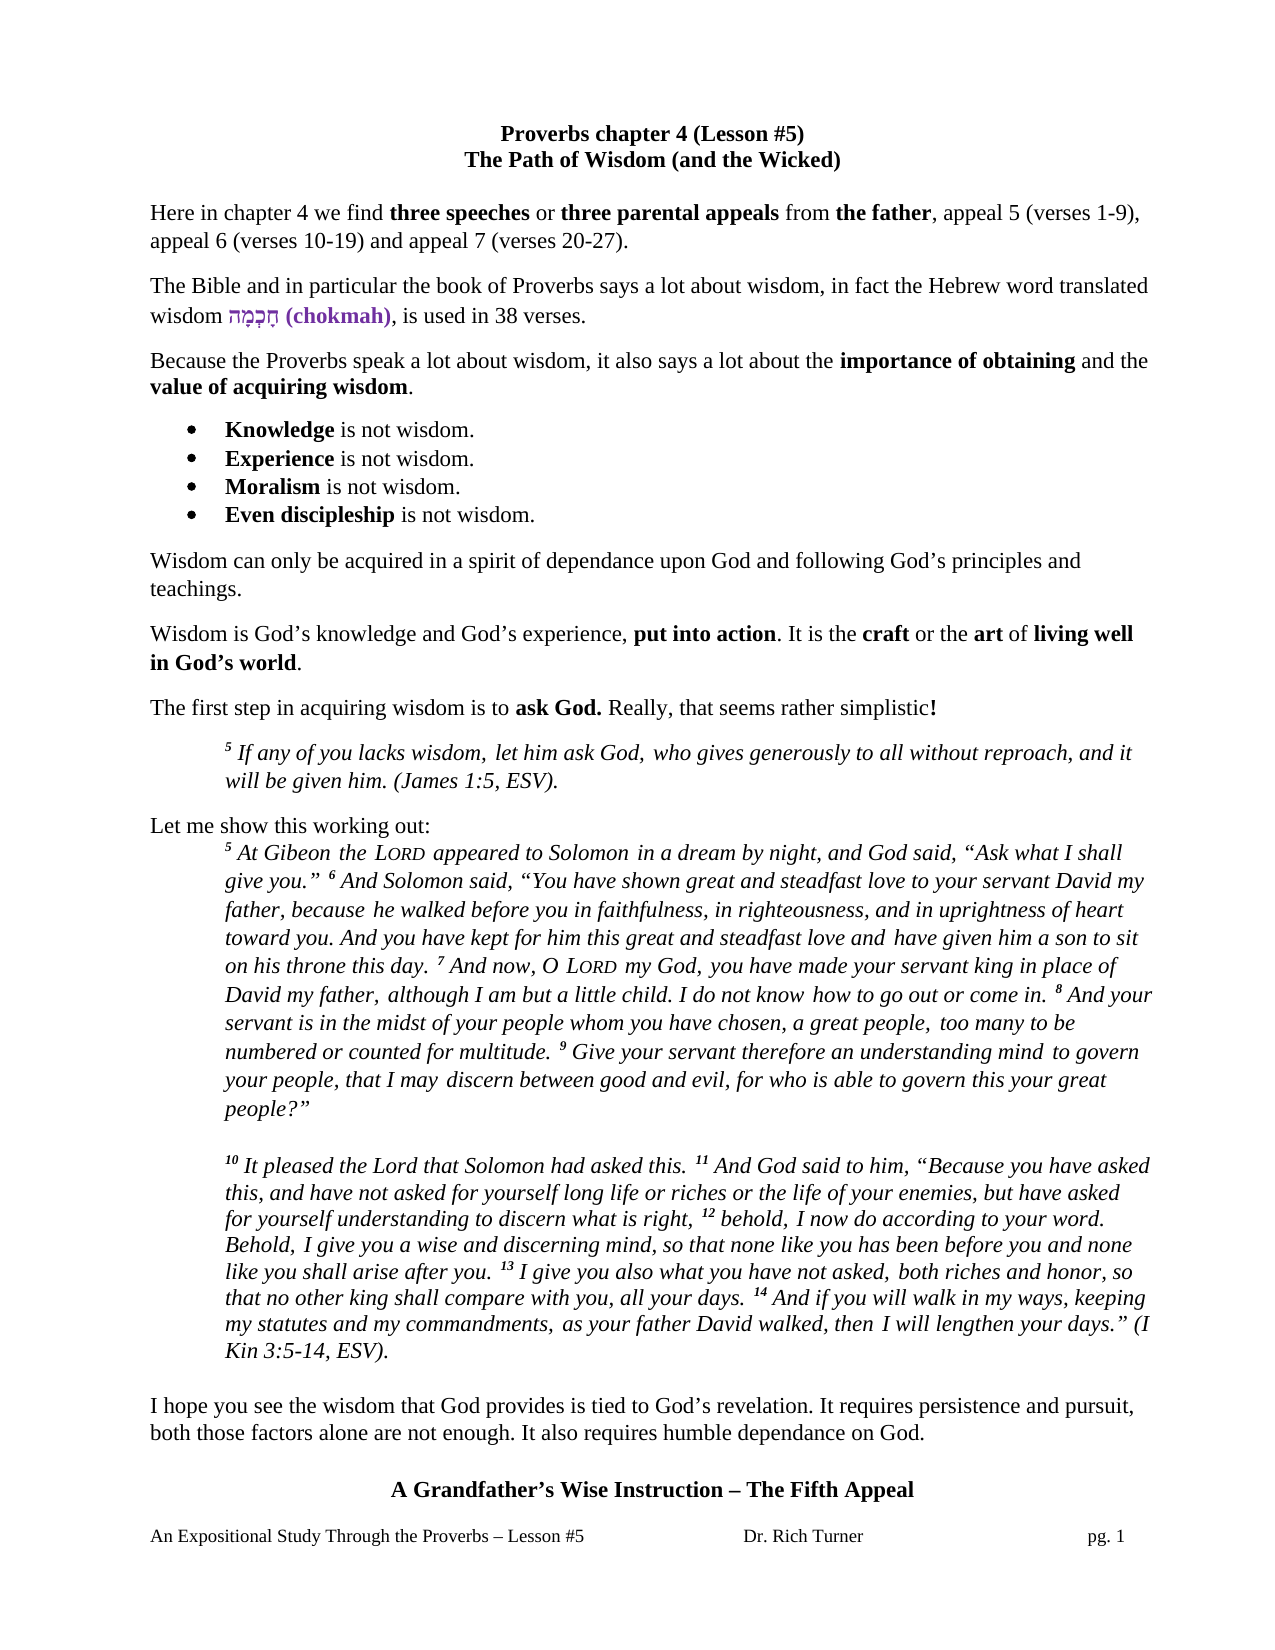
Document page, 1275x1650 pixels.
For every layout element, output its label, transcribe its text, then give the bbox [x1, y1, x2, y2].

text 10 It pleased the Lord that Solomon had asked this. 11 And God said to him, “Because you have asked this, and have not asked for yourself long life or riches or the life of your enemies, but have asked for yourself understanding to discern what is right, 12 behold, I now do according to your word. Behold, I give you a wise and discerning mind, so that none like you has been before you and none like you shall arise after you. 13 I give you also what you have not asked, both riches and honor, so that no other king shall compare with you, all your days. 14 And if you will walk in my ways, keeping my statutes and my commandments, as your father David walked, then I will lengthen your days.” (I Kin 3:5-14, ESV). [225, 1152, 1155, 1363]
list Even discipleship is not wisdom. [187, 502, 1155, 528]
text The Path of Wisdom (and the Wicked) [150, 146, 1155, 173]
text Because the Proverbs speak a lot about wisdom, it also says a lot about the importance of obtaining and the value of acquiring wisdom. [150, 347, 1155, 399]
list Knowledge is not wisdom. [187, 416, 1155, 443]
text Here in chapter 4 we find three speeches or three parental appeals from the father, appeal 5 (verses 1-9), appeal 6 (verses 10-19) and appeal 7 (verses 20-27). [150, 199, 1155, 254]
text Wisdom can only be acquired in a spirit of dependance upon God and following God’s principles and teachings. [150, 547, 1155, 601]
text The Bible and in particular the book of Proverbs says a lot about wisdom, in fact the Hebrew word translated wisdom חָכְמָה‎ (chokmah), is used in 38 verses. [150, 273, 1155, 330]
text The first step in acquiring wisdom is to ask God. Really, that seems rather simplistic! [150, 694, 1155, 720]
text I hope you see the wisdom that God provides is tied to God’s revelation. It requires persistence and pursuit, both those factors alone are not enough. It also requires humble dependance on God. [150, 1392, 1155, 1445]
text Proverbs chapter 4 (Lesson #5) [150, 120, 1155, 146]
list Moralism is not wisdom. [187, 473, 1155, 499]
text Let me show this working out: [150, 812, 1155, 839]
list Experience is not wisdom. [187, 445, 1155, 471]
text Wisdom is God’s knowledge and God’s experience, put into action. It is the craft or the art of living well in God’s world. [150, 620, 1155, 675]
text 5 At Gibeon the Lord appeared to Solomon in a dream by night, and God said, “Ask what I shall give you.” 6 And Solomon said, “You have shown great and steadfast love to your servant David my father, because he walked before you in faithfulness, in righteousness, and in uprightness of heart toward you. And you have kept for him this great and steadfast love and have given him a son to sit on his throne this day. 7 And now, O Lord my God, you have made your servant king in place of David my father, although I am but a little child. I do not know how to go out or come in. 8 And your servant is in the midst of your people whom you have chosen, a great people, too many to be numbered or counted for multitude. 9 Give your servant therefore an understanding mind to govern your people, that I may discern between good and evil, for who is able to govern this your great people?” [225, 839, 1155, 1121]
text 5 If any of you lacks wisdom, let him ask God, who gives generously to all without reproach, and it will be given him. (James 1:5, ESV). [225, 739, 1155, 794]
text A Grandfather’s Wise Instruction – The Fifth Appeal [150, 1476, 1155, 1503]
